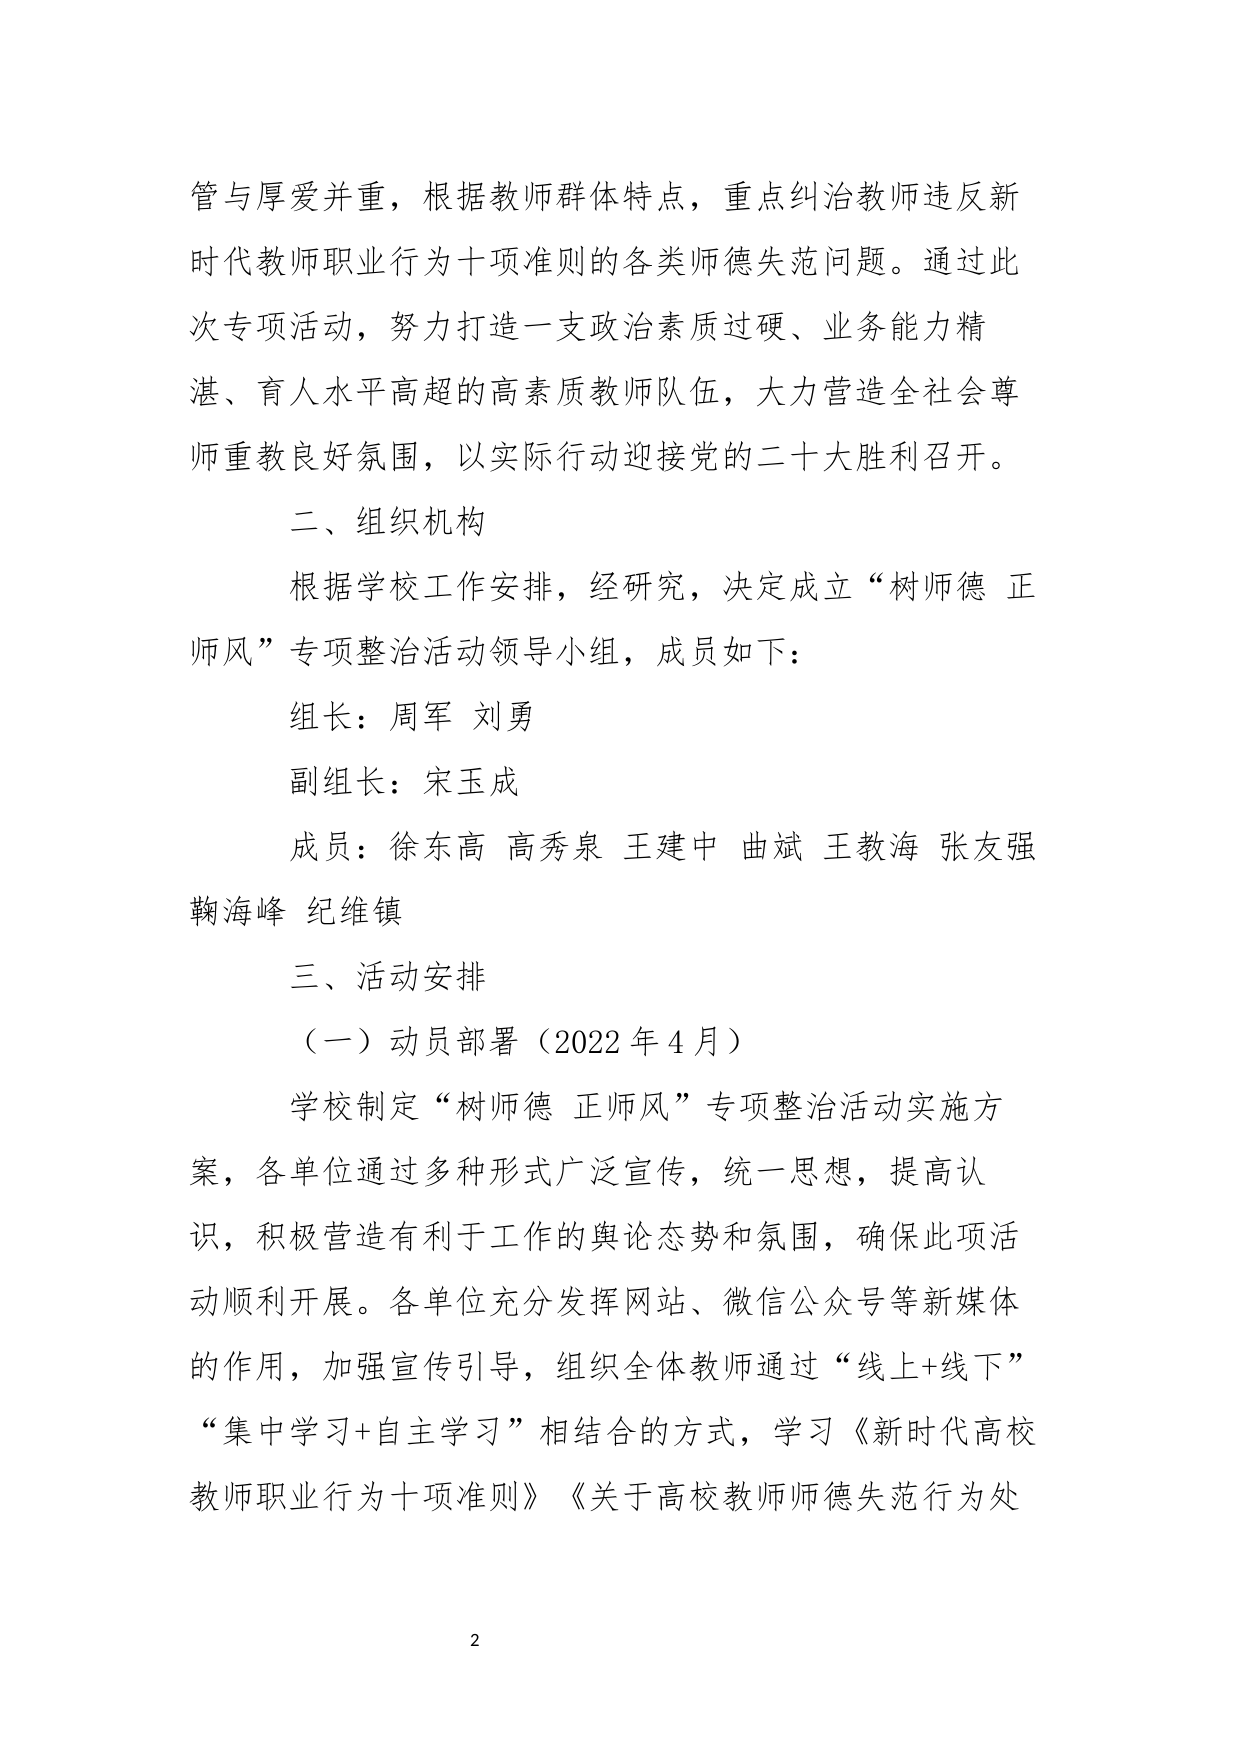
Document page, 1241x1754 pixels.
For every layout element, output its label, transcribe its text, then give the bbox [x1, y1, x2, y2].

text （一）动员部署（2022年4月） [187, 1007, 1053, 1072]
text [187, 1072, 1053, 1527]
text 根据学校工作安排，经研究，决定成立“树师德 正师风”专项整治活动领导小组，成员如下： [187, 552, 1053, 682]
text 组长：周军 刘勇 [187, 682, 1053, 747]
text 三、活动安排 [187, 942, 1053, 1007]
text 二、组织机构 [187, 487, 1053, 552]
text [187, 162, 1053, 487]
text 副组长：宋玉成 [187, 747, 1053, 812]
text 成员：徐东高 高秀泉 王建中 曲斌 王教海 张友强 鞠海峰 纪维镇 [187, 812, 1053, 942]
